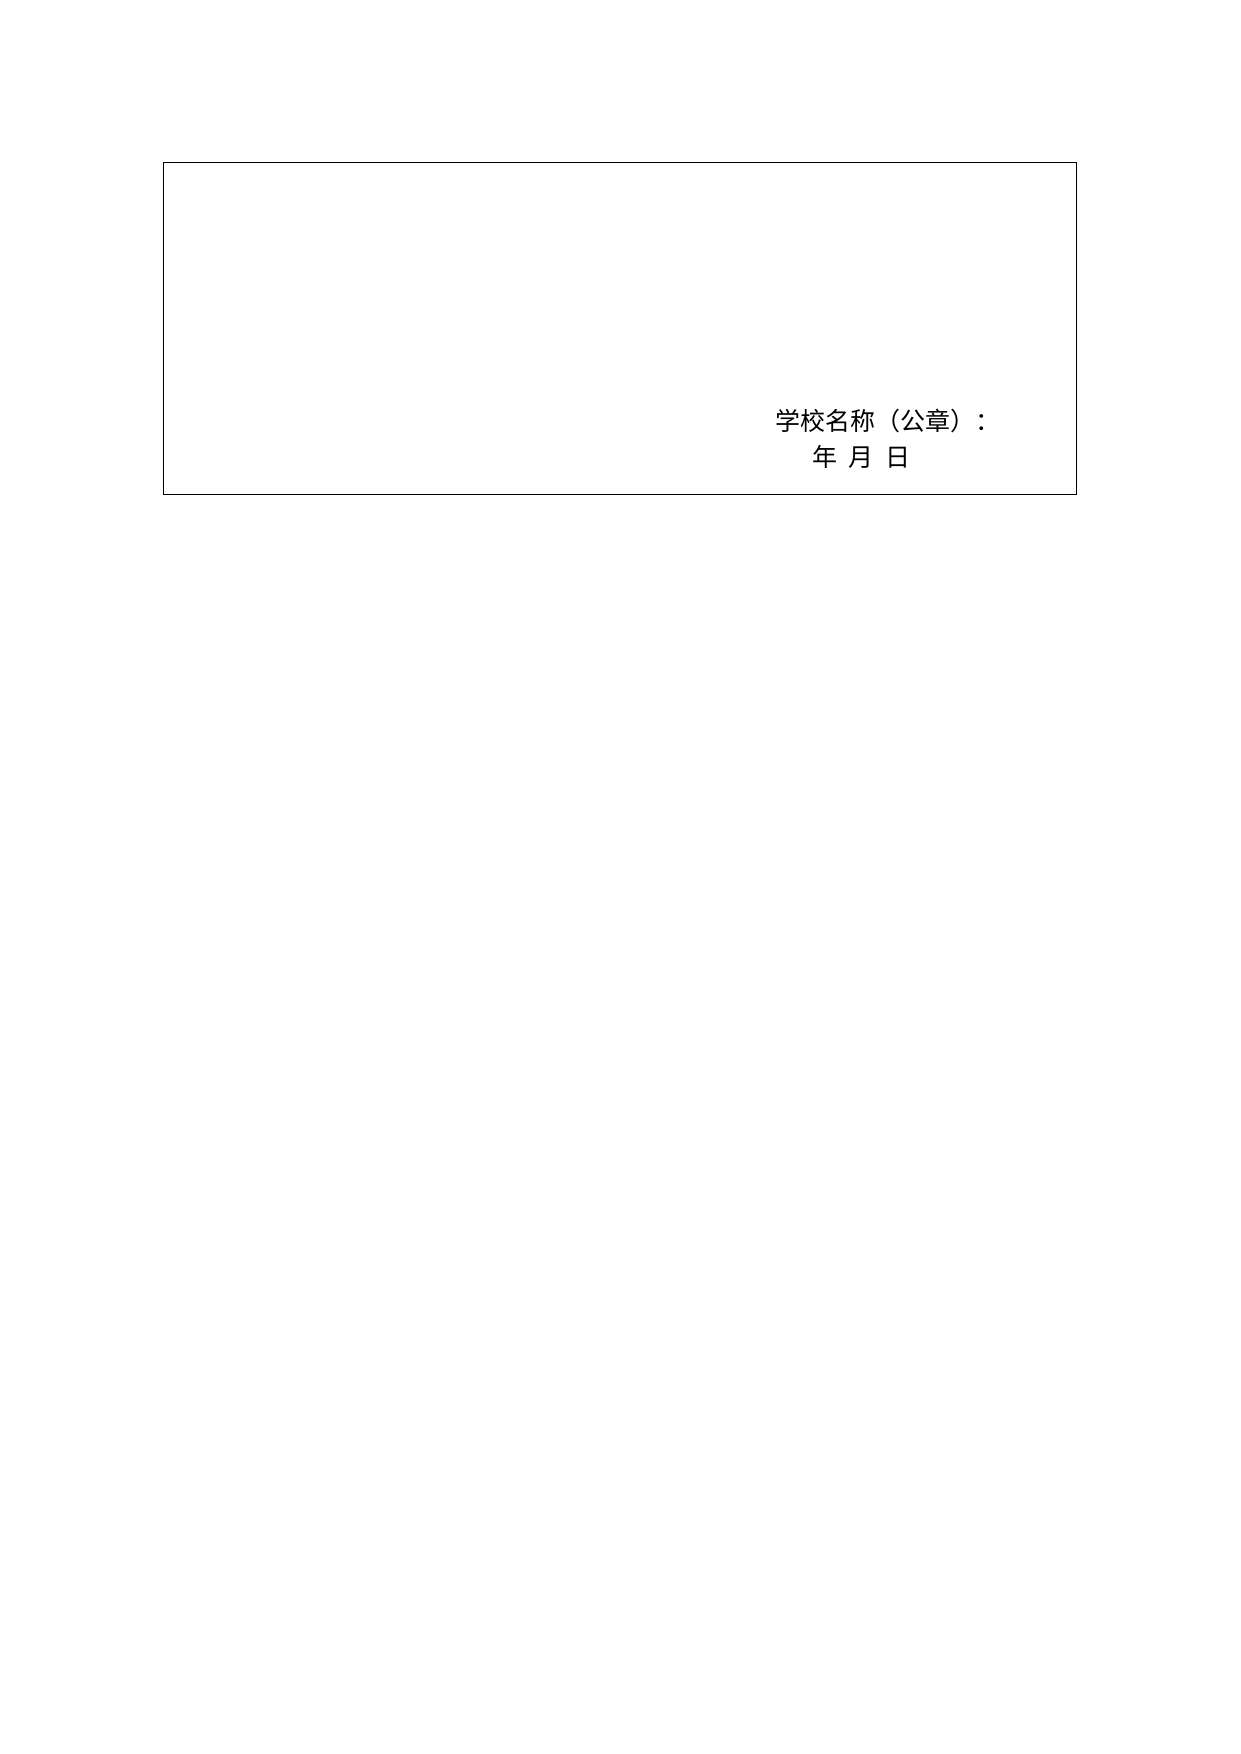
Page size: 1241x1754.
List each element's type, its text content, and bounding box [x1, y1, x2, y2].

table_header 学校名称（公章）： 年 月 日 [164, 163, 1076, 494]
